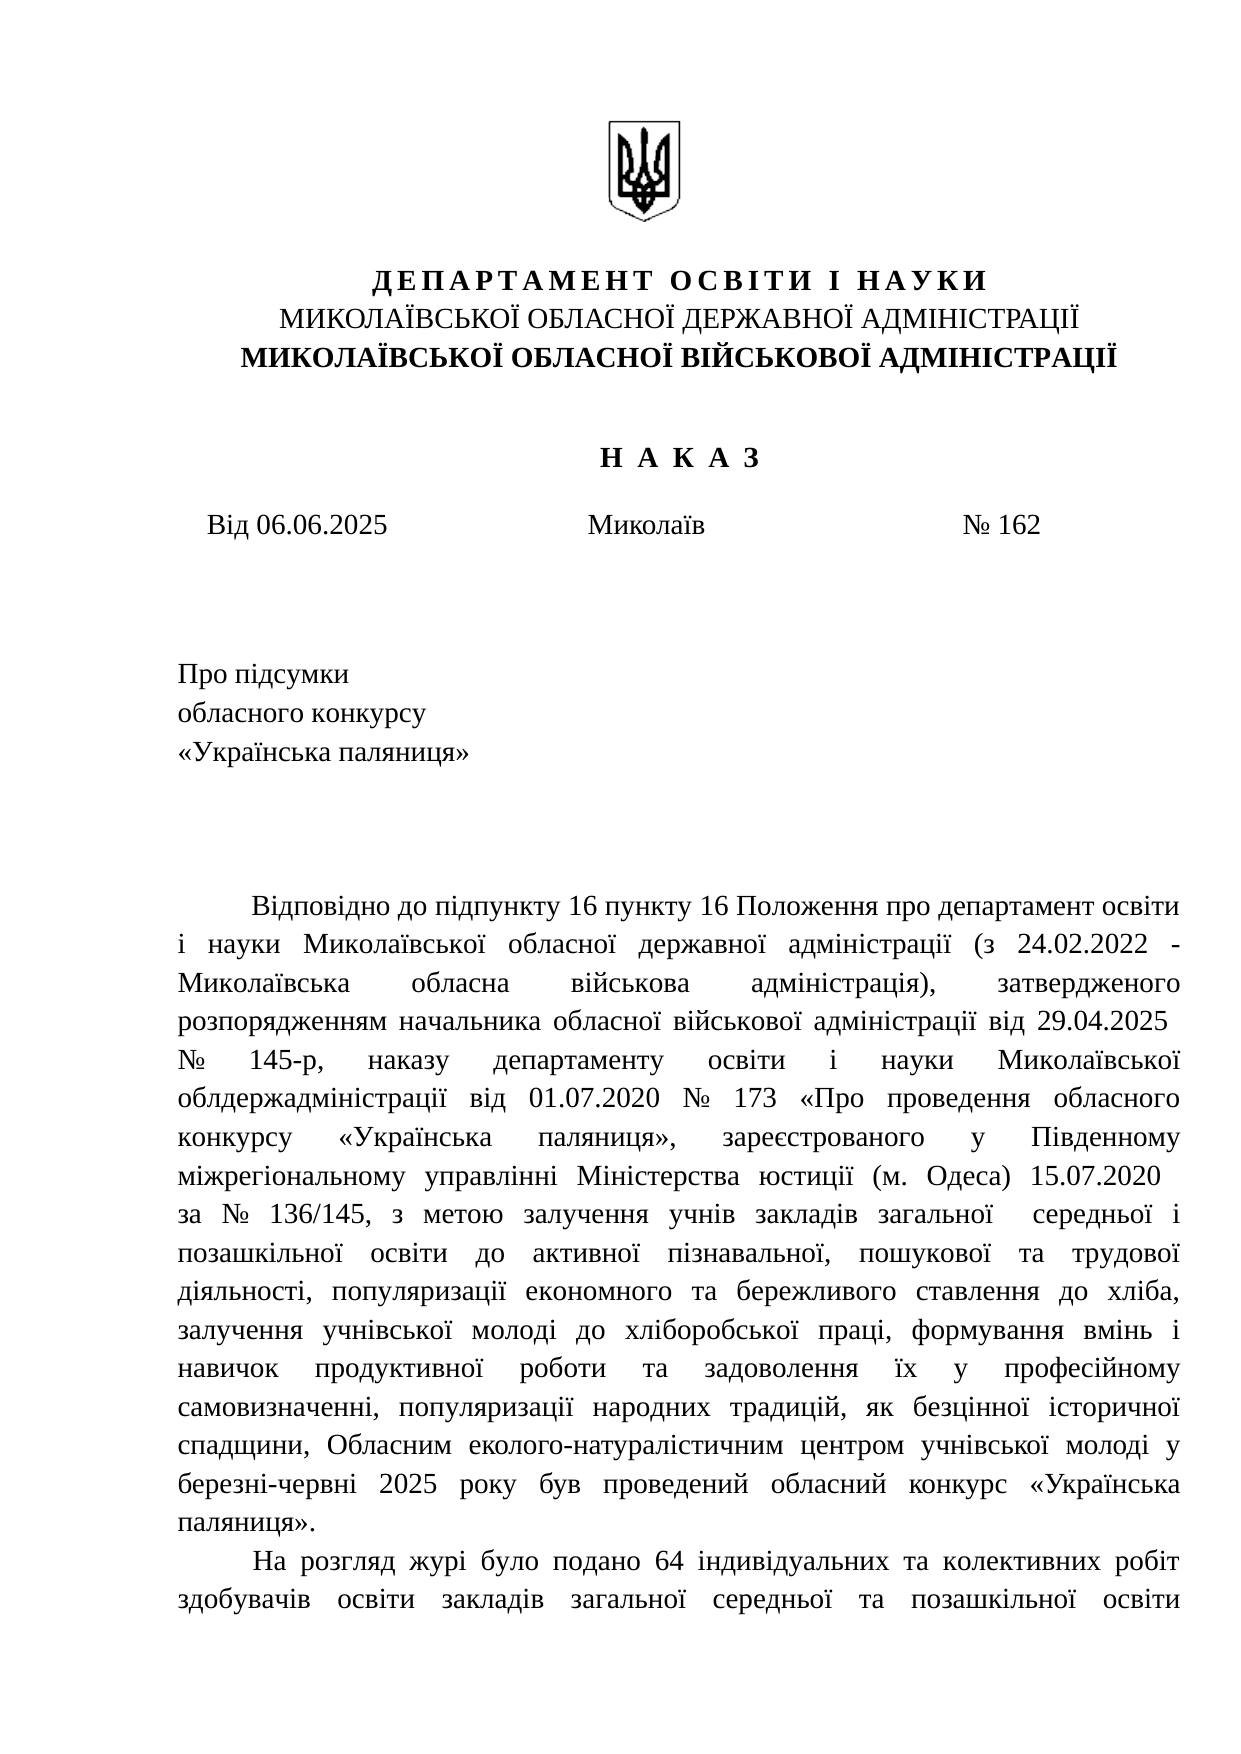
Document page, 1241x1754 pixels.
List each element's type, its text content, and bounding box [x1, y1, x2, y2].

list ДЕПАРТАМЕНТ ОСВІТИ І НАУКИ [177, 263, 1181, 296]
table_header № 162 [840, 508, 1163, 541]
text Про підсумки [177, 657, 1181, 690]
text МИКОЛАЇВСЬКОЇ ОБЛАСНОЇ ВIЙСЬКОВОЇ АДМІНІСТРАЦІЇ [177, 340, 1181, 373]
picture [602, 118, 688, 222]
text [177, 1543, 1181, 1615]
table_header Від 06.06.2025 [195, 508, 518, 541]
text «Українська паляниця» [177, 734, 1181, 767]
text Відповідно до підпункту 16 пункту 16 Положення про департамент освіти і науки Миколаївської обласної державної адміністрації (з 24.02.2022 - Миколаївська обласна військова адміністрація), затвердженого розпорядженням начальника обласної військової адміністрації від 29.04.2025 № 145-р, наказу департаменту освіти і науки Миколаївської облдержадміністрації від 01.07.2020 № 173 «Про проведення обласного конкурсу «Українська паляниця», зареєстрованого у Південному міжрегіональному управлінні Міністерства юстиції (м. Одеса) 15.07.2020 за № 136/145, з метою залучення учнів закладів загальної середньої і позашкільної освіти до активної пізнавальної, пошукової та трудової діяльності, популяризації економного та бережливого ставлення до хліба, залучення учнівської молоді до хліборобської праці, формування вмінь і навичок продуктивної роботи та задоволення їх у професійному самовизначенні, популяризації народних традицій, як безцінної історичної спадщини, Обласним еколого-натуралістичним центром учнівської молоді у березні-червні 2025 року був проведений обласний конкурс «Українська паляниця». [177, 888, 1181, 1538]
text обласного конкурсу [177, 695, 1181, 729]
text МИКОЛАЇВСЬКОЇ ОБЛАСНОЇ ДЕРЖАВНОЇ АДМІНІСТРАЦІЇ [177, 301, 1181, 335]
table_header Миколаїв [518, 508, 840, 541]
text НАКАЗ [177, 440, 1181, 474]
